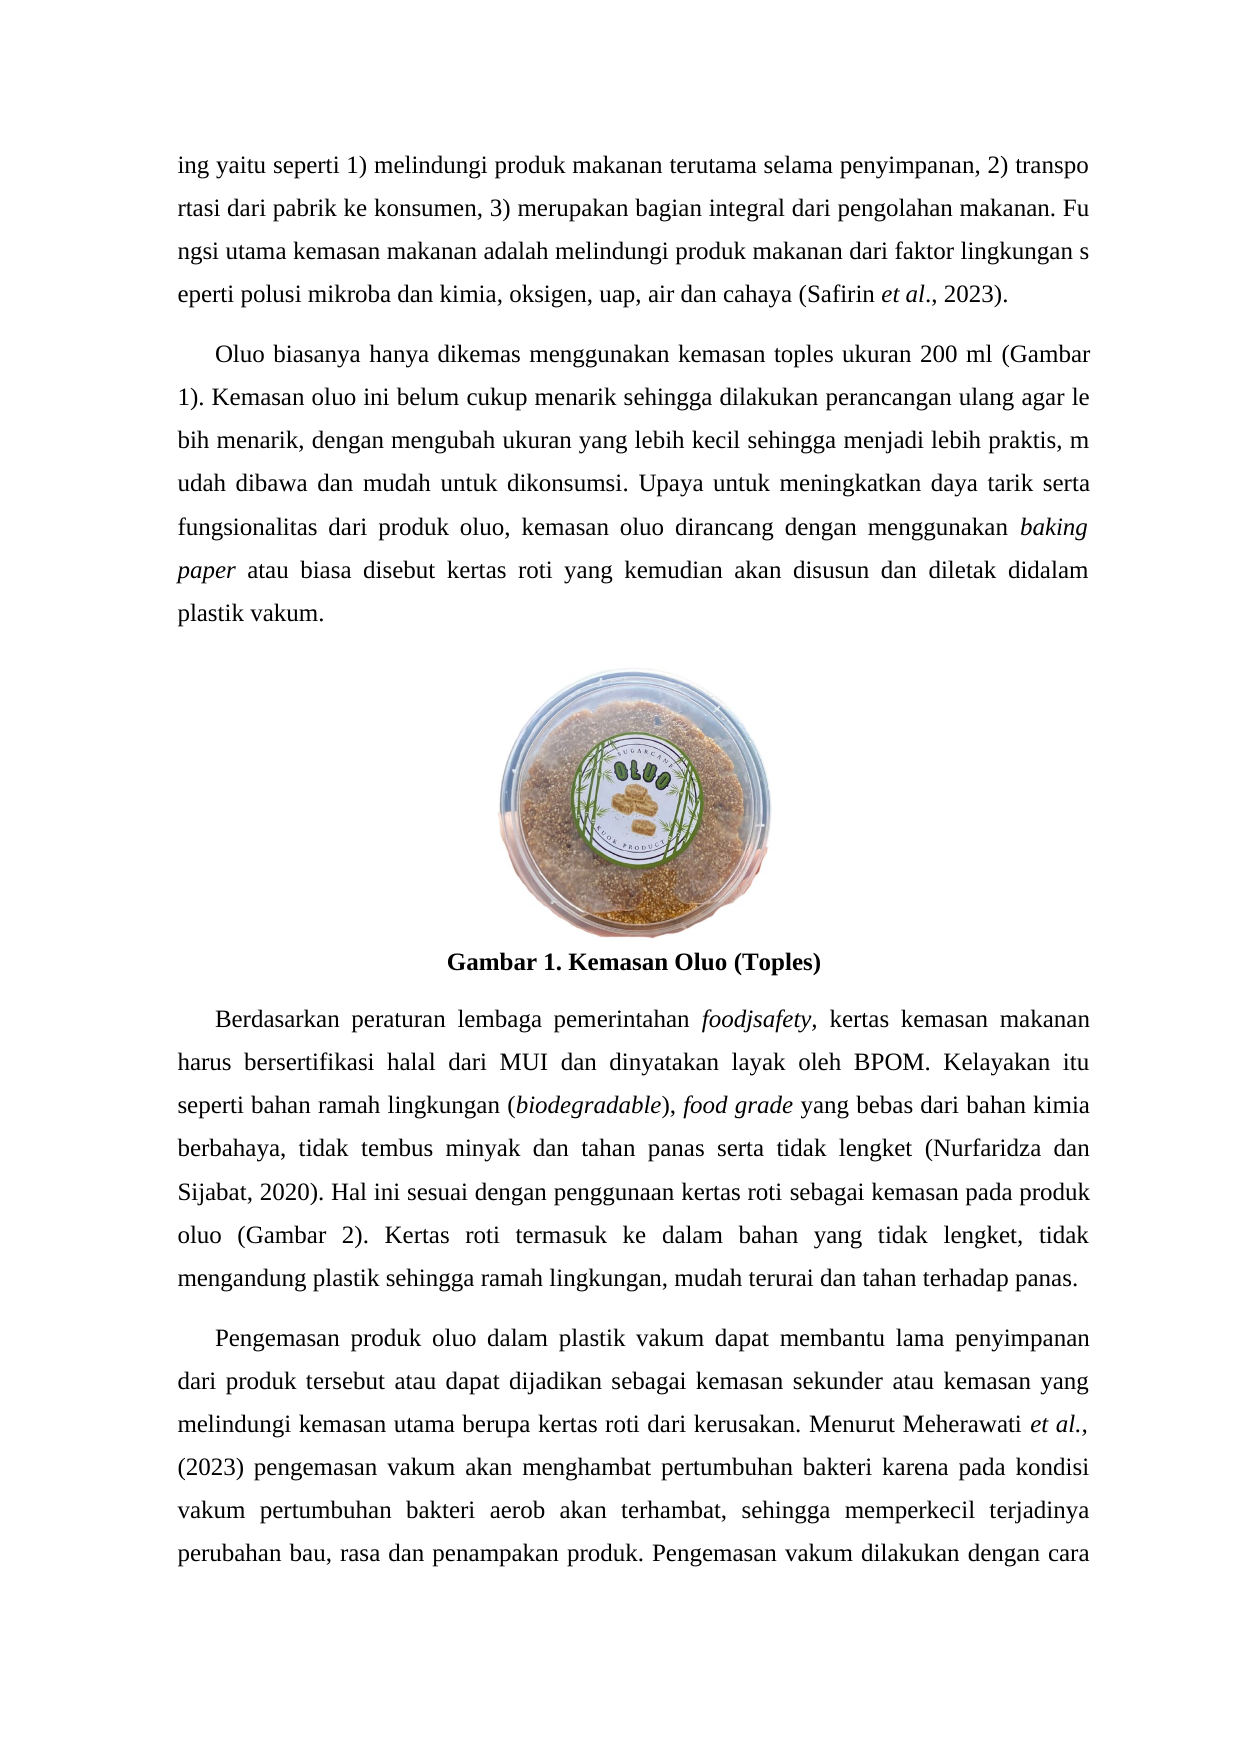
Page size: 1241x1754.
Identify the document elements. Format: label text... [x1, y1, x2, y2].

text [177, 150, 1090, 308]
picture [486, 657, 782, 947]
text Oluo biasanya hanya dikemas menggunakan kemasan toples ukuran 200 ml (Gambar 1). Kemasan oluo ini belum cukup menarik sehingga dilakukan perancangan ulang agar lebih menarik, dengan mengubah ukuran yang lebih kecil sehingga menjadi lebih praktis, mudah dibawa dan mudah untuk dikonsumsi. Upaya untuk meningkatkan daya tarik serta fungsionalitas dari produk oluo, kemasan oluo dirancang dengan menggunakan baking paper atau biasa disebut kertas roti yang kemudian akan disusun dan diletak didalam plastik vakum. [177, 339, 1090, 627]
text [177, 1323, 1090, 1567]
text Berdasarkan peraturan lembaga pemerintahan foodjsafety, kertas kemasan makanan harus bersertifikasi halal dari MUI dan dinyatakan layak oleh BPOM. Kelayakan itu seperti bahan ramah lingkungan (biodegradable), food grade yang bebas dari bahan kimia berbahaya, tidak tembus minyak dan tahan panas serta tidak lengket (Nurfaridza dan Sijabat, 2020). Hal ini sesuai dengan penggunaan kertas roti sebagai kemasan pada produk oluo (Gambar 2). Kertas roti termasuk ke dalam bahan yang tidak lengket, tidak mengandung plastik sehingga ramah lingkungan, mudah terurai dan tahan terhadap panas. [177, 1004, 1090, 1292]
text Gambar 1. Kemasan Oluo (Toples) [177, 947, 1090, 975]
